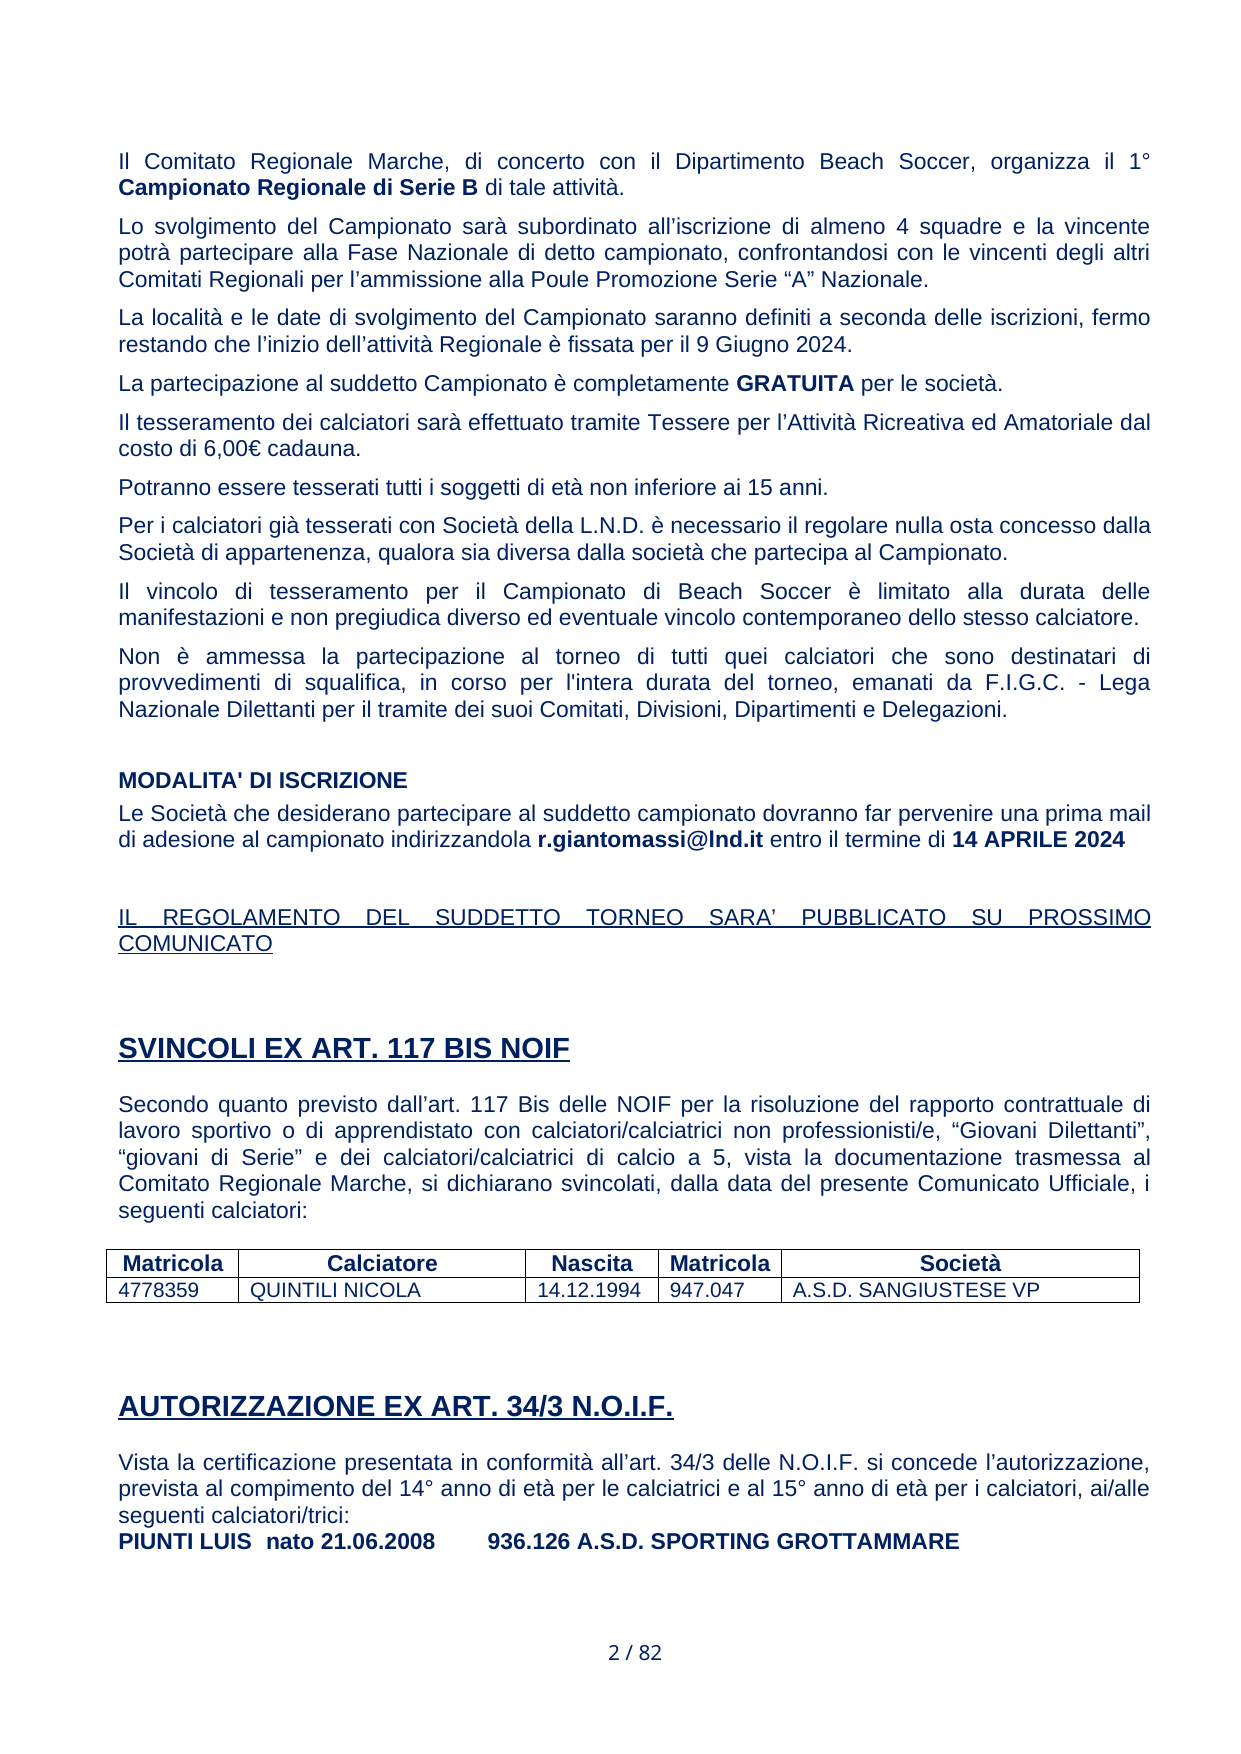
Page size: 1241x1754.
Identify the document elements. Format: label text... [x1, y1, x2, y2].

text Non è ammessa la partecipazione al torneo di tutti quei calciatori che sono destinatari di provvedimenti di squalifica, in corso per l'intera durata del torneo, emanati da F.I.G.C. - Lega Nazionale Dilettanti per il tramite dei suoi Comitati, Divisioni, Dipartimenti e Delegazioni. [118, 643, 1152, 722]
text Secondo quanto previsto dall’art. 117 Bis delle NOIF per la risoluzione del rapporto contrattuale di lavoro sportivo o di apprendistato con calciatori/calciatrici non professionisti/e, “Giovani Dilettanti”, “giovani di Serie” e dei calciatori/calciatrici di calcio a 5, vista la documentazione trasmessa al Comitato Regionale Marche, si dichiarano svincolati, dalla data del presente Comunicato Ufficiale, i seguenti calciatori: [118, 1091, 1152, 1223]
table_header Società [782, 1250, 1139, 1277]
text Vista la certificazione presentata in conformità all’art. 34/3 delle N.O.I.F. si concede l’autorizzazione, prevista al compimento del 14° anno di età per le calciatrici e al 15° anno di età per i calciatori, ai/alle seguenti calciatori/trici: [118, 1449, 1152, 1528]
text Per i calciatori già tesserati con Società della L.N.D. è necessario il regolare nulla osta concesso dalla Società di appartenenza, qualora sia diversa dalla società che partecipa al Campionato. [118, 512, 1152, 565]
text La località e le date di svolgimento del Campionato saranno definiti a seconda delle iscrizioni, fermo restando che l’inizio dell’attività Regionale è fissata per il 9 Giugno 2024. [118, 304, 1152, 357]
text Le Società che desiderano partecipare al suddetto campionato dovranno far pervenire una prima mail di adesione al campionato indirizzandola r.giantomassi@lnd.it entro il termine di 14 APRILE 2024 [118, 800, 1152, 852]
text Il tesseramento dei calciatori sarà effettuato tramite Tessere per l’Attività Ricreativa ed Amatoriale dal costo di 6,00€ cadauna. [118, 408, 1152, 461]
text Il vincolo di tesseramento per il Campionato di Beach Soccer è limitato alla durata delle manifestazioni e non pregiudica diverso ed eventuale vincolo contemporaneo dello stesso calciatore. [118, 578, 1152, 630]
text Potranno essere tesserati tutti i soggetti di età non inferiore ai 15 anni. [118, 474, 1152, 500]
text Il Comitato Regionale Marche, di concerto con il Dipartimento Beach Soccer, organizza il 1° Campionato Regionale di Serie B di tale attività. [118, 148, 1152, 200]
table_cell 947.047 [659, 1278, 781, 1302]
subtitle MODALITA' DI ISCRIZIONE [118, 767, 1152, 793]
table_header Nascita [526, 1250, 658, 1277]
table_cell QUINTILI NICOLA [239, 1278, 525, 1302]
text SVINCOLI EX ART. 117 BIS NOIF [118, 1031, 1152, 1065]
text Lo svolgimento del Campionato sarà subordinato all’iscrizione di almeno 4 squadre e la vincente potrà partecipare alla Fase Nazionale di detto campionato, confrontandosi con le vincenti degli altri Comitati Regionali per l’ammissione alla Poule Promozione Serie “A” Nazionale. [118, 213, 1152, 292]
text AUTORIZZAZIONE EX ART. 34/3 N.O.I.F. [118, 1389, 1152, 1422]
table_cell A.S.D. SANGIUSTESE VP [782, 1278, 1139, 1302]
text IL REGOLAMENTO DEL SUDDETTO TORNEO SARA’ PUBBLICATO SU PROSSIMO COMUNICATO [118, 904, 1152, 956]
text PIUNTI LUIS nato 21.06.2008 936.126 A.S.D. SPORTING GROTTAMMARE [118, 1528, 1152, 1554]
table_header Calciatore [239, 1250, 525, 1277]
table_cell 4778359 [107, 1278, 238, 1302]
table_header Matricola [107, 1250, 238, 1277]
table_cell 14.12.1994 [526, 1278, 658, 1302]
table_header Matricola [659, 1250, 781, 1277]
text La partecipazione al suddetto Campionato è completamente GRATUITA per le società. [118, 369, 1152, 396]
